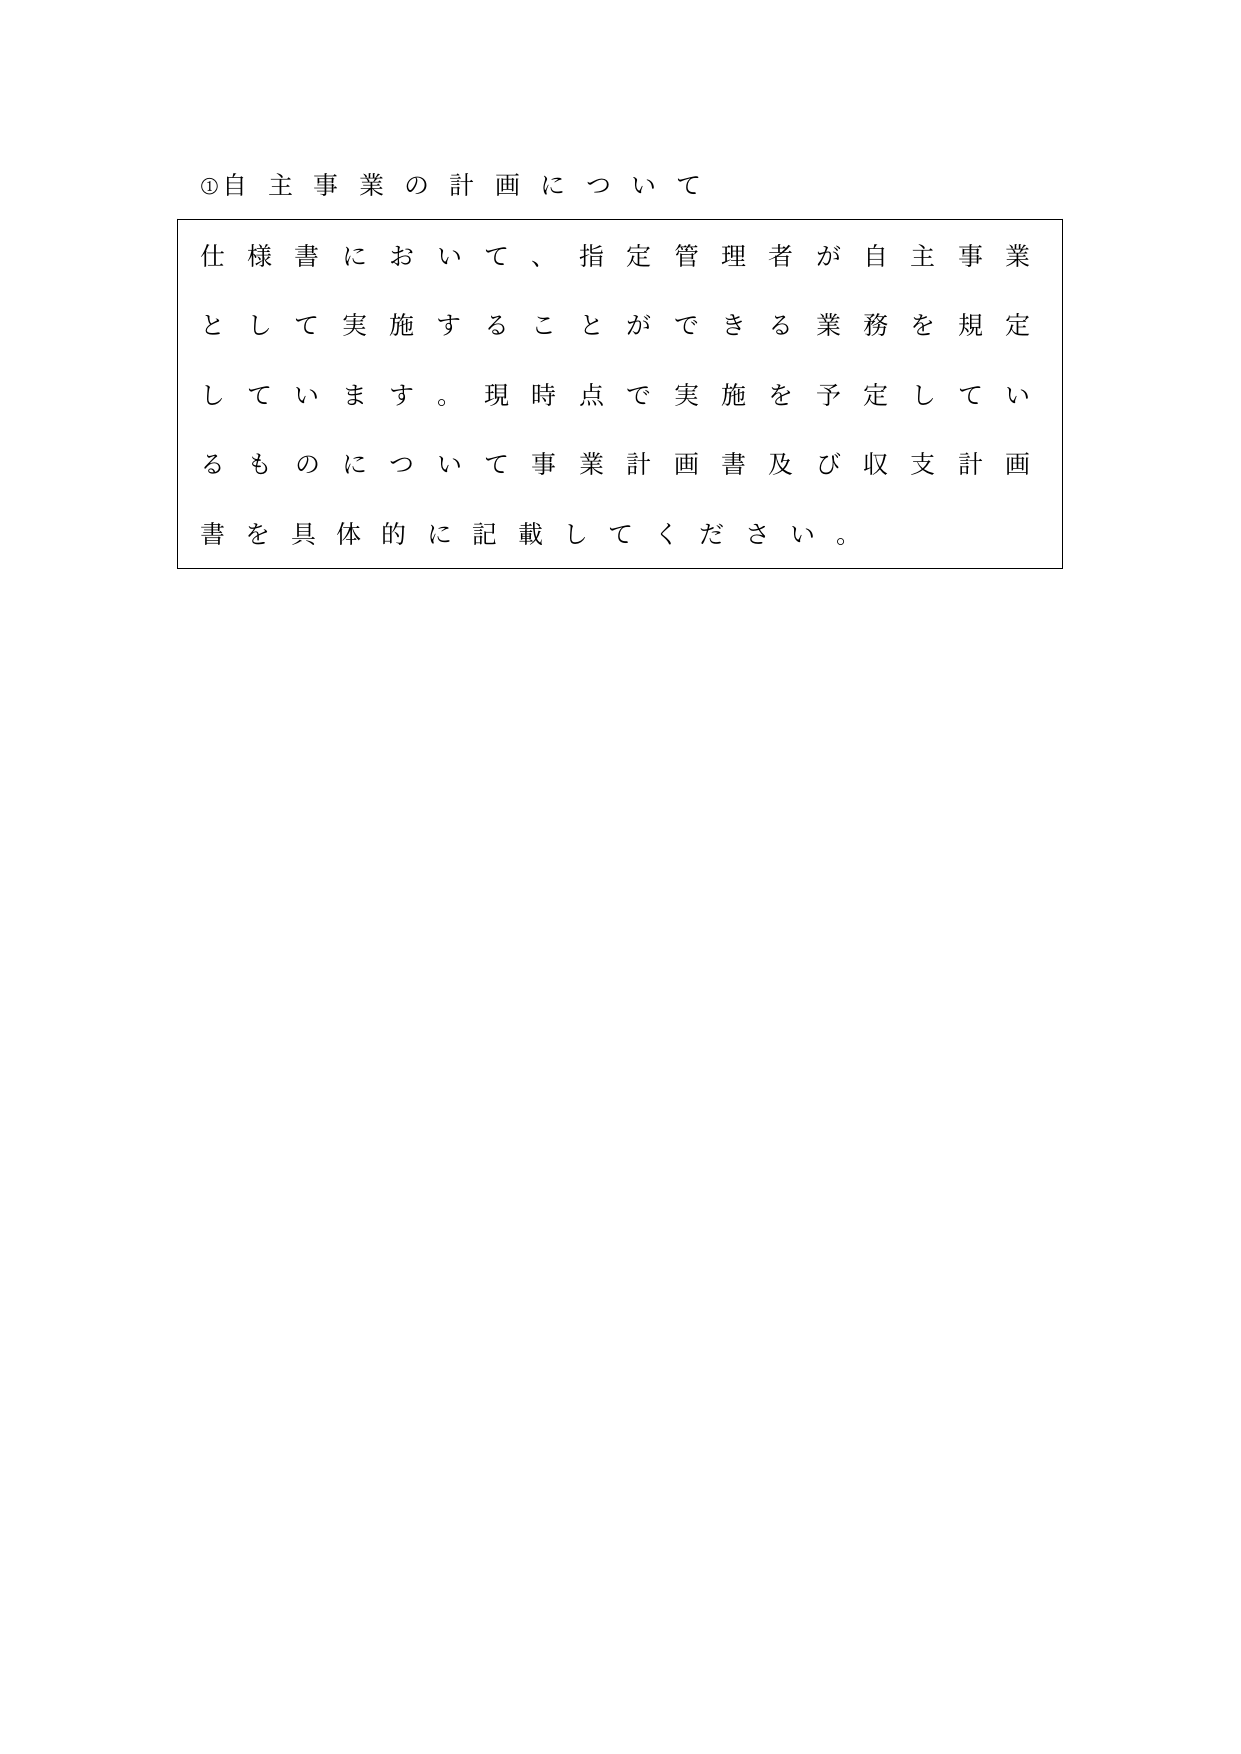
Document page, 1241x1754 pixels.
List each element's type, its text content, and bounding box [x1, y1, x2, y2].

table_header 仕様書において、指定管理者が自主事業として実施することができる業務を規定しています。現時点で実施を予定しているものについて事業計画書及び収支計画書を具体的に記載してください。 [178, 220, 1062, 567]
text ①自主事業の計画について [177, 149, 1063, 218]
